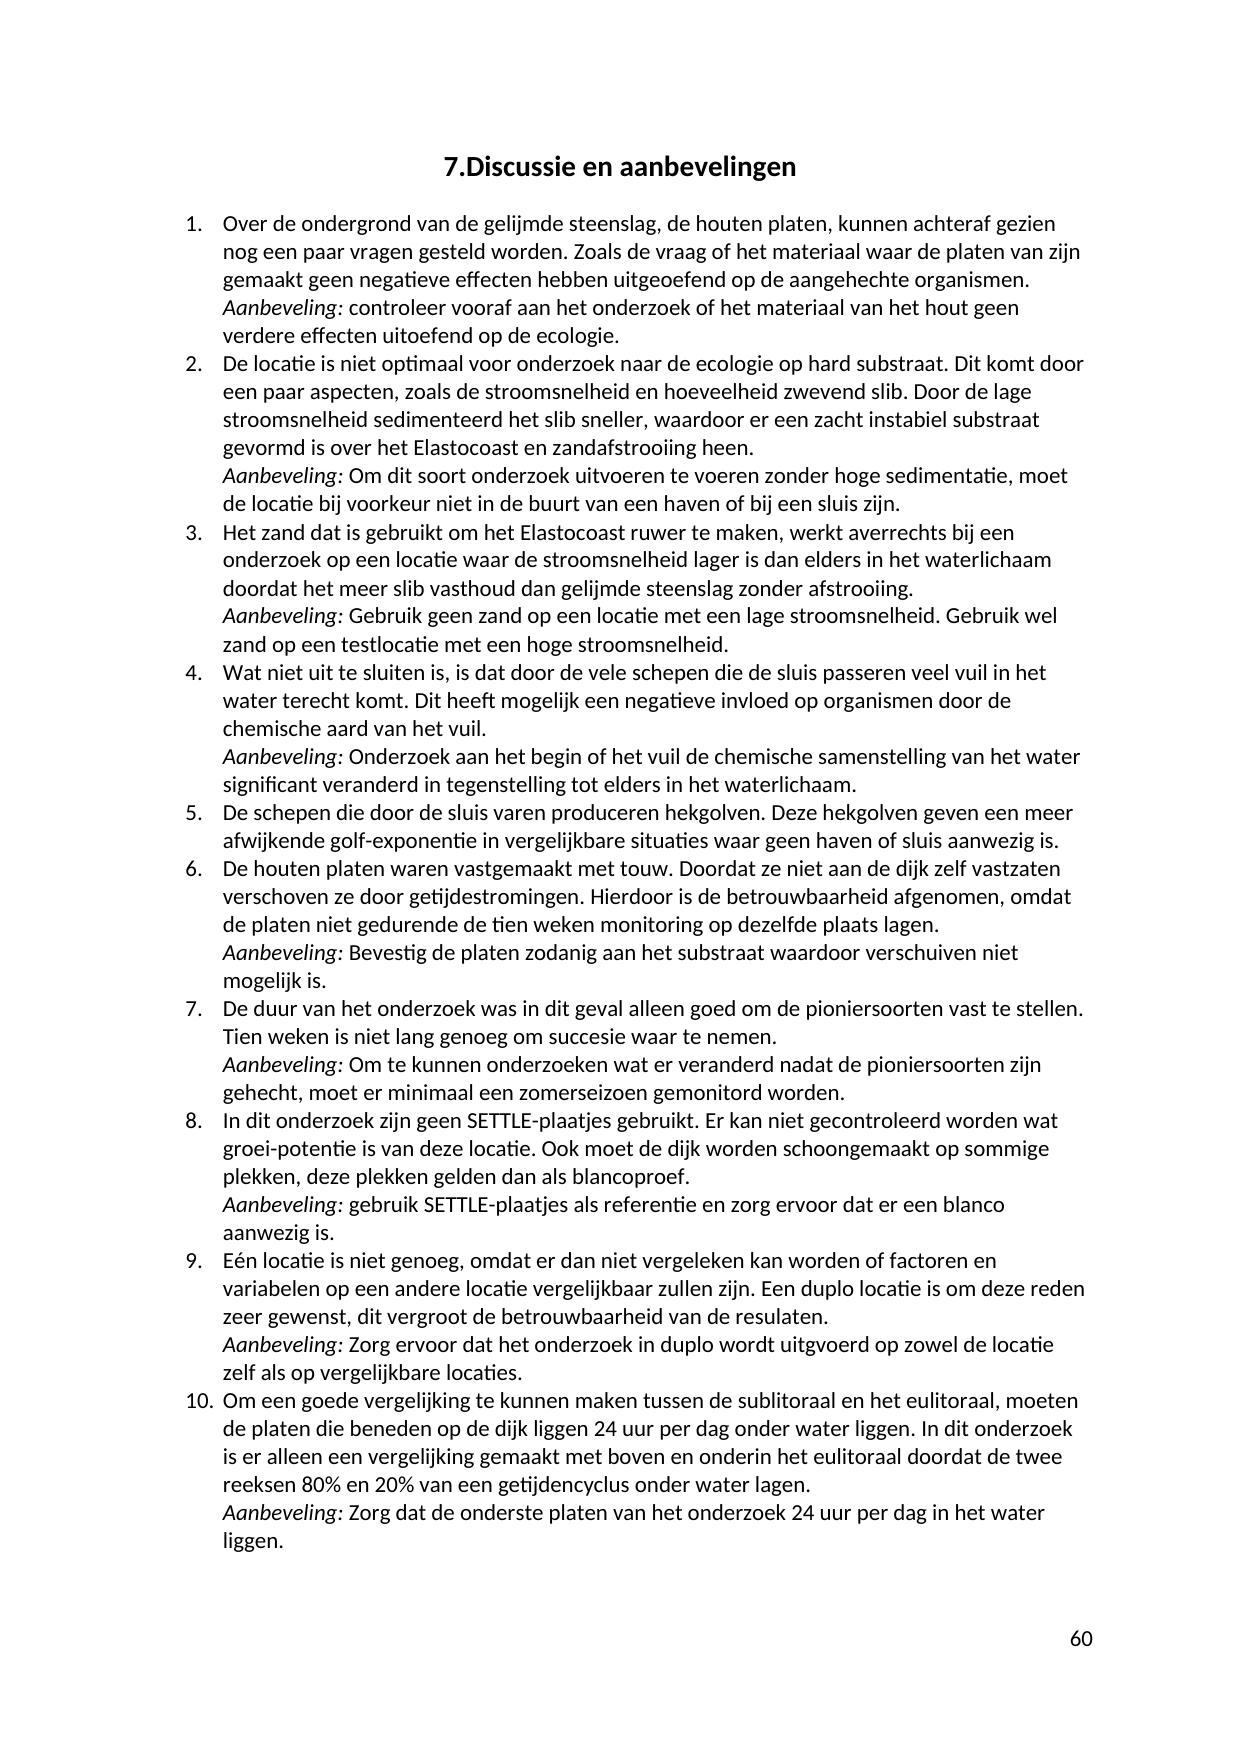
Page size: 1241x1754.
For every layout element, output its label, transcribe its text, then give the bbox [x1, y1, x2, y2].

list De schepen die door de sluis varen produceren hekgolven. Deze hekgolven geven een meer afwijkende golf-exponentie in vergelijkbare situaties waar geen haven of sluis aanwezig is. [185, 798, 1093, 854]
list Wat niet uit te sluiten is, is dat door de vele schepen die de sluis passeren veel vuil in het water terecht komt. Dit heeft mogelijk een negatieve invloed op organismen door de chemische aard van het vuil. Aanbeveling: Onderzoek aan het begin of het vuil de chemische samenstelling van het water significant veranderd in tegenstelling tot elders in het waterlichaam. [185, 658, 1093, 798]
list Het zand dat is gebruikt om het Elastocoast ruwer te maken, werkt averrechts bij een onderzoek op een locatie waar de stroomsnelheid lager is dan elders in het waterlichaam doordat het meer slib vasthoud dan gelijmde steenslag zonder afstrooiing. Aanbeveling: Gebruik geen zand op een locatie met een lage stroomsnelheid. Gebruik wel zand op een testlocatie met een hoge stroomsnelheid. [185, 518, 1093, 658]
list De duur van het onderzoek was in dit geval alleen goed om de pioniersoorten vast te stellen. Tien weken is niet lang genoeg om succesie waar te nemen. Aanbeveling: Om te kunnen onderzoeken wat er veranderd nadat de pioniersoorten zijn gehecht, moet er minimaal een zomerseizoen gemonitord worden. [185, 994, 1093, 1106]
list De locatie is niet optimaal voor onderzoek naar de ecologie op hard substraat. Dit komt door een paar aspecten, zoals de stroomsnelheid en hoeveelheid zwevend slib. Door de lage stroomsnelheid sedimenteerd het slib sneller, waardoor er een zacht instabiel substraat gevormd is over het Elastocoast en zandafstrooiing heen. Aanbeveling: Om dit soort onderzoek uitvoeren te voeren zonder hoge sedimentatie, moet de locatie bij voorkeur niet in de buurt van een haven of bij een sluis zijn. [185, 349, 1093, 518]
text 7.Discussie en aanbevelingen [148, 148, 1093, 183]
list Eén locatie is niet genoeg, omdat er dan niet vergeleken kan worden of factoren en variabelen op een andere locatie vergelijkbaar zullen zijn. Een duplo locatie is om deze reden zeer gewenst, dit vergroot de betrouwbaarheid van de resulaten. Aanbeveling: Zorg ervoor dat het onderzoek in duplo wordt uitgvoerd op zowel de locatie zelf als op vergelijkbare locaties. [185, 1246, 1093, 1386]
list Om een goede vergelijking te kunnen maken tussen de sublitoraal en het eulitoraal, moeten de platen die beneden op de dijk liggen 24 uur per dag onder water liggen. In dit onderzoek is er alleen een vergelijking gemaakt met boven en onderin het eulitoraal doordat de twee reeksen 80% en 20% van een getijdencyclus onder water lagen. Aanbeveling: Zorg dat de onderste platen van het onderzoek 24 uur per dag in het water liggen. [185, 1386, 1093, 1554]
list In dit onderzoek zijn geen SETTLE-plaatjes gebruikt. Er kan niet gecontroleerd worden wat groei-potentie is van deze locatie. Ook moet de dijk worden schoongemaakt op sommige plekken, deze plekken gelden dan als blancoproef. Aanbeveling: gebruik SETTLE-plaatjes als referentie en zorg ervoor dat er een blanco aanwezig is. [185, 1106, 1093, 1246]
list Over de ondergrond van de gelijmde steenslag, de houten platen, kunnen achteraf gezien nog een paar vragen gesteld worden. Zoals de vraag of het materiaal waar de platen van zijn gemaakt geen negatieve effecten hebben uitgeoefend op de aangehechte organismen. Aanbeveling: controleer vooraf aan het onderzoek of het materiaal van het hout geen verdere effecten uitoefend op de ecologie. [185, 209, 1093, 349]
list De houten platen waren vastgemaakt met touw. Doordat ze niet aan de dijk zelf vastzaten verschoven ze door getijdestromingen. Hierdoor is de betrouwbaarheid afgenomen, omdat de platen niet gedurende de tien weken monitoring op dezelfde plaats lagen. Aanbeveling: Bevestig de platen zodanig aan het substraat waardoor verschuiven niet mogelijk is. [185, 854, 1093, 994]
